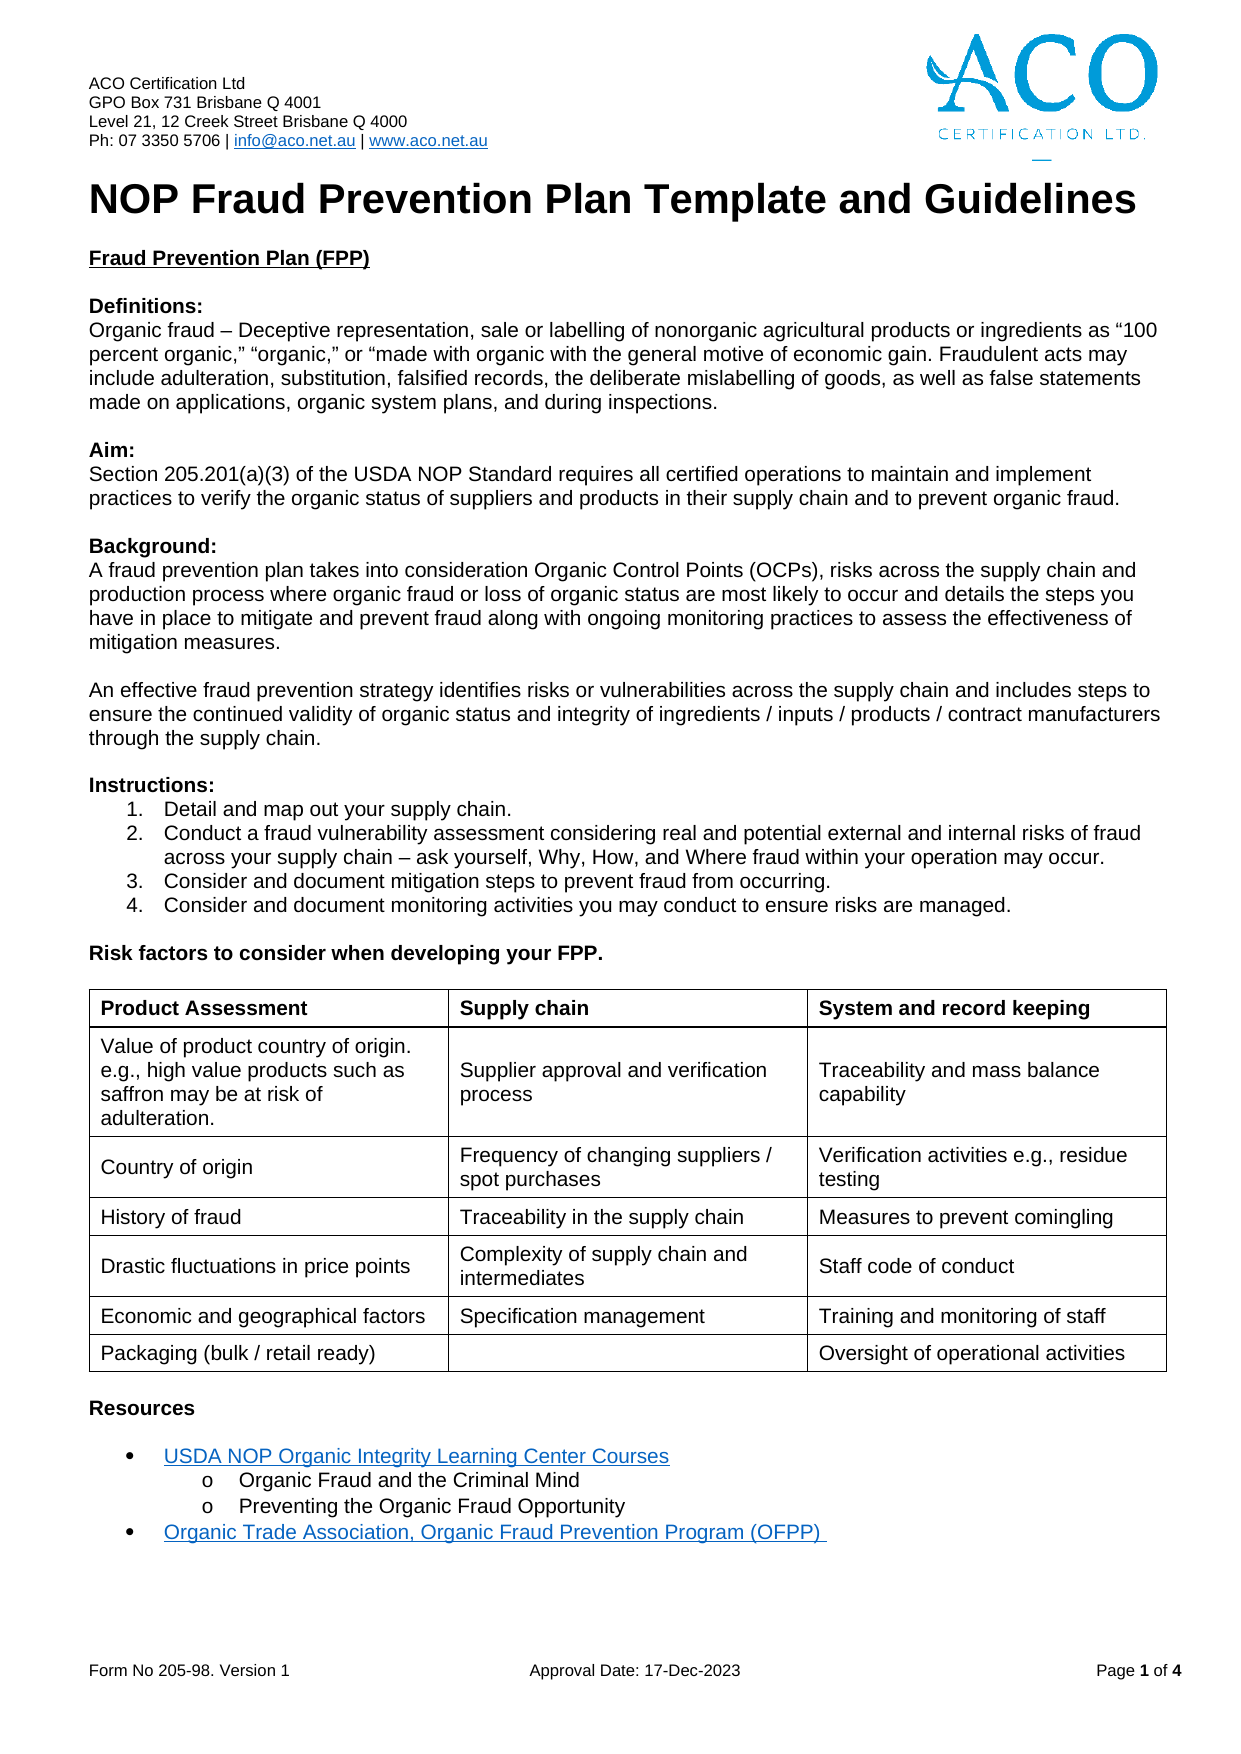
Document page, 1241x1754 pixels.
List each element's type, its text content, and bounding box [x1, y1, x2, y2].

table_cell Country of origin [90, 1137, 448, 1197]
table_cell Staff code of conduct [808, 1236, 1166, 1296]
list Consider and document mitigation steps to prevent fraud from occurring. [126, 869, 1181, 893]
table_cell Packaging (bulk / retail ready) [90, 1335, 448, 1371]
list USDA NOP Organic Integrity Learning Center Courses [126, 1444, 1181, 1468]
table_cell Measures to prevent comingling [808, 1198, 1166, 1235]
list Detail and map out your supply chain. [126, 797, 1181, 821]
list Organic Trade Association, Organic Fraud Prevention Program (OFPP) [126, 1520, 1181, 1544]
table_cell Traceability in the supply chain [449, 1198, 807, 1235]
text Resources [89, 1396, 1181, 1420]
text Organic fraud – Deceptive representation, sale or labelling of nonorganic agricultural products or ingredients as “100 percent organic,” “organic,” or “made with organic with the general motive of economic gain. Fraudulent acts may include adulteration, substitution, falsified records, the deliberate mislabelling of goods, as well as false statements made on applications, organic system plans, and during inspections. [89, 318, 1181, 414]
list Consider and document monitoring activities you may conduct to ensure risks are managed. [126, 893, 1181, 917]
table_cell Specification management [449, 1297, 807, 1334]
text Section 205.201(a)(3) of the USDA NOP Standard requires all certified operations to maintain and implement practices to verify the organic status of suppliers and products in their supply chain and to prevent organic fraud. [89, 462, 1181, 510]
table_cell Drastic fluctuations in price points [90, 1236, 448, 1296]
list Organic Fraud and the Criminal Mind [201, 1468, 1181, 1494]
text A fraud prevention plan takes into consideration Organic Control Points (OCPs), risks across the supply chain and production process where organic fraud or loss of organic status are most likely to occur and details the steps you have in place to mitigate and prevent fraud along with ongoing monitoring practices to assess the effectiveness of mitigation measures. [89, 558, 1181, 653]
table_cell Value of product country of origin. e.g., high value products such as saffron may be at risk of adulteration. [90, 1028, 448, 1136]
table_header Product Assessment [90, 990, 448, 1026]
table_header System and record keeping [808, 990, 1166, 1026]
table_cell Complexity of supply chain and intermediates [449, 1236, 807, 1296]
list Conduct a fraud vulnerability assessment considering real and potential external and internal risks of fraud across your supply chain – ask yourself, Why, How, and Where fraud within your operation may occur. [126, 821, 1181, 869]
list Preventing the Organic Fraud Opportunity [201, 1494, 1181, 1520]
table_cell Traceability and mass balance capability [808, 1028, 1166, 1136]
table_cell Training and monitoring of staff [808, 1297, 1166, 1334]
table_cell Frequency of changing suppliers / spot purchases [449, 1137, 807, 1197]
picture [912, 31, 1178, 160]
text Aim: [89, 438, 1181, 462]
text Instructions: [89, 773, 1181, 797]
text Definitions: [89, 294, 1181, 318]
text Fraud Prevention Plan (FPP) [89, 246, 1181, 270]
table_header Supply chain [449, 990, 807, 1026]
text An effective fraud prevention strategy identifies risks or vulnerabilities across the supply chain and includes steps to ensure the continued validity of organic status and integrity of ingredients / inputs / products / contract manufacturers through the supply chain. [89, 677, 1181, 749]
table_cell Economic and geographical factors [90, 1297, 448, 1334]
text Background: [89, 534, 1181, 558]
table_cell Oversight of operational activities [808, 1335, 1166, 1371]
table_cell [449, 1335, 807, 1371]
table_cell History of fraud [90, 1198, 448, 1235]
table_cell Supplier approval and verification process [449, 1028, 807, 1136]
text Risk factors to consider when developing your FPP. [89, 941, 1181, 965]
table_cell Verification activities e.g., residue testing [808, 1137, 1166, 1197]
